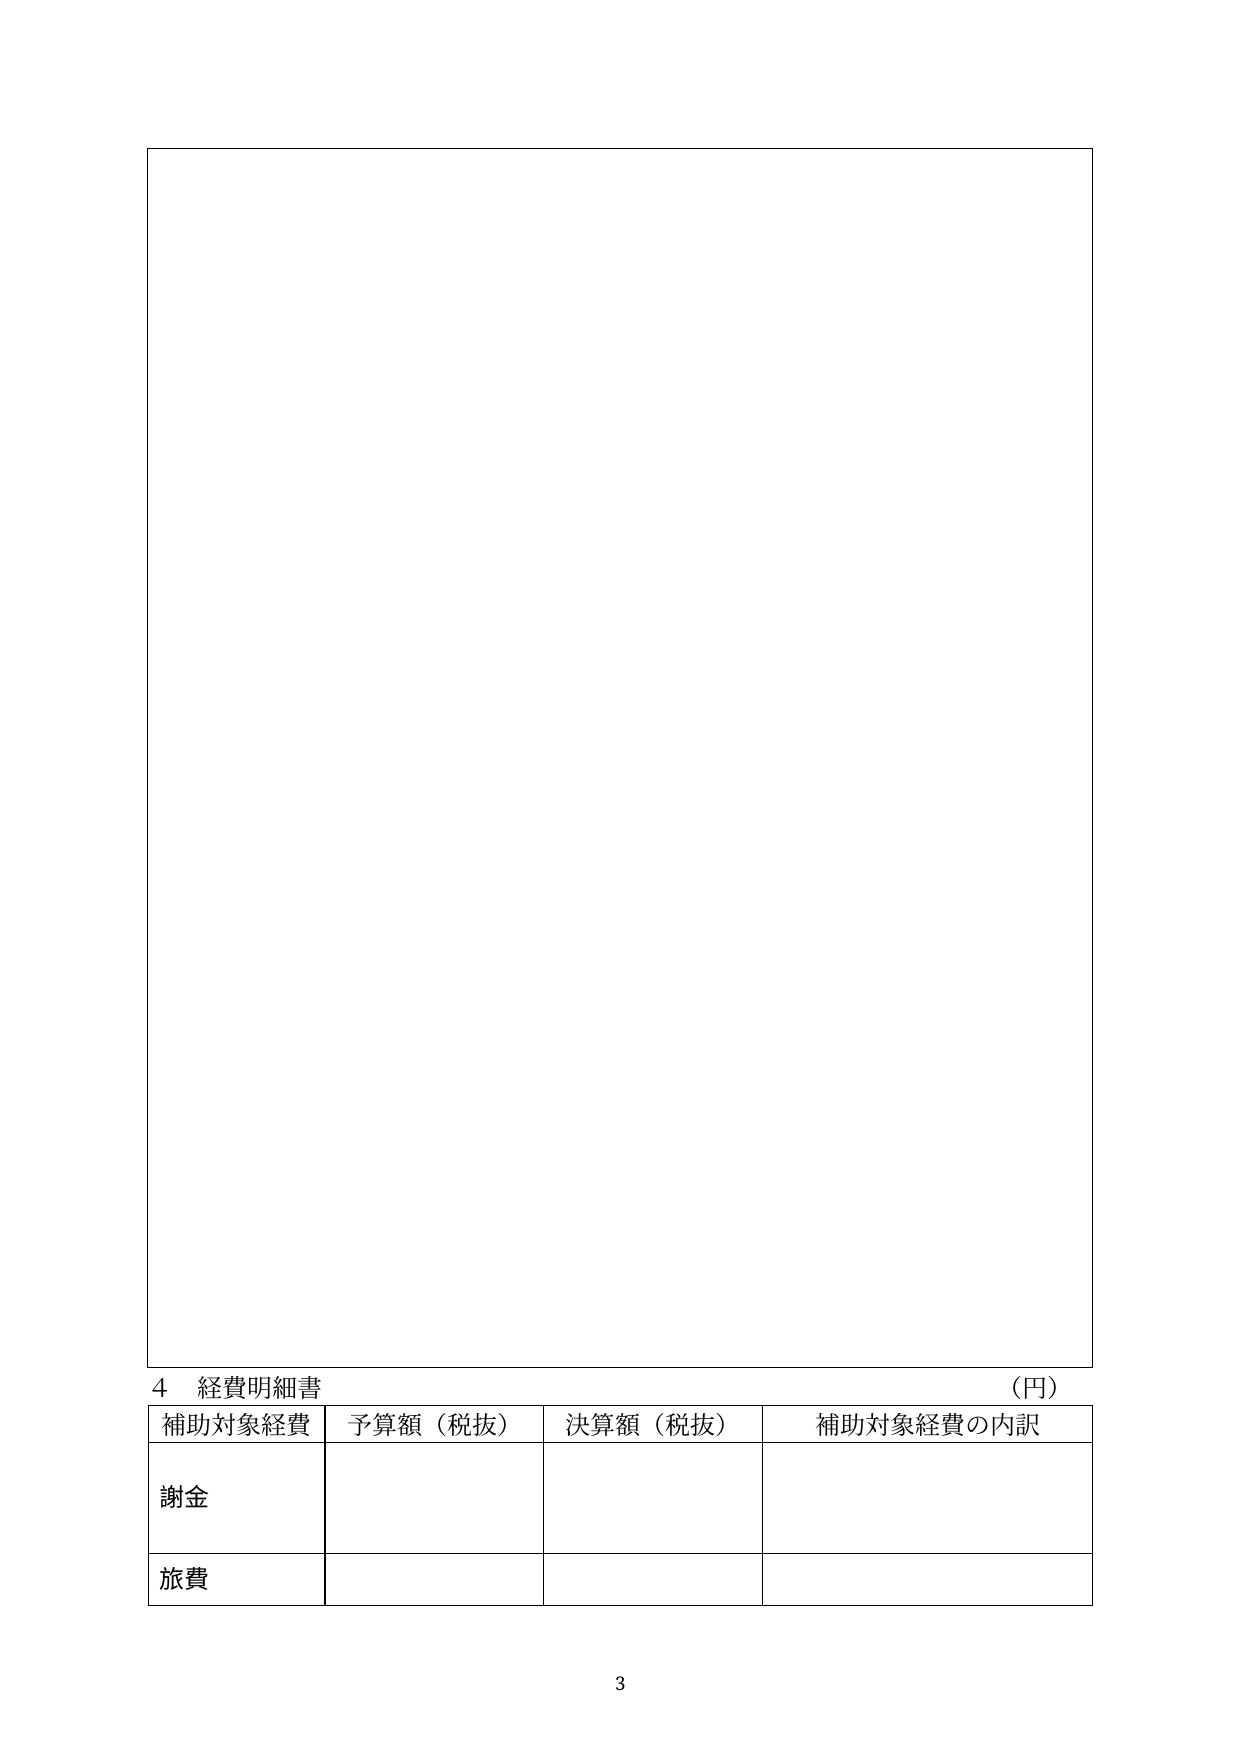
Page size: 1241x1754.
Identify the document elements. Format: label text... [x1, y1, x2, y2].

table_header 決算額（税抜） [544, 1406, 762, 1442]
table_cell [326, 1443, 543, 1553]
table_cell 旅費 [149, 1554, 324, 1605]
table_cell 謝金 [149, 1443, 324, 1553]
table_header 補助対象経費の内訳 [763, 1406, 1092, 1442]
table_cell [326, 1554, 543, 1605]
table_cell [544, 1554, 762, 1605]
table_header 予算額（税抜） [326, 1406, 543, 1442]
table_cell [763, 1443, 1092, 1553]
table_cell [763, 1554, 1092, 1605]
text ４ 経費明細書 （円） [148, 1368, 1092, 1405]
table_cell [148, 149, 1092, 1367]
table_cell [544, 1443, 762, 1553]
table_header 補助対象経費 [149, 1406, 324, 1442]
